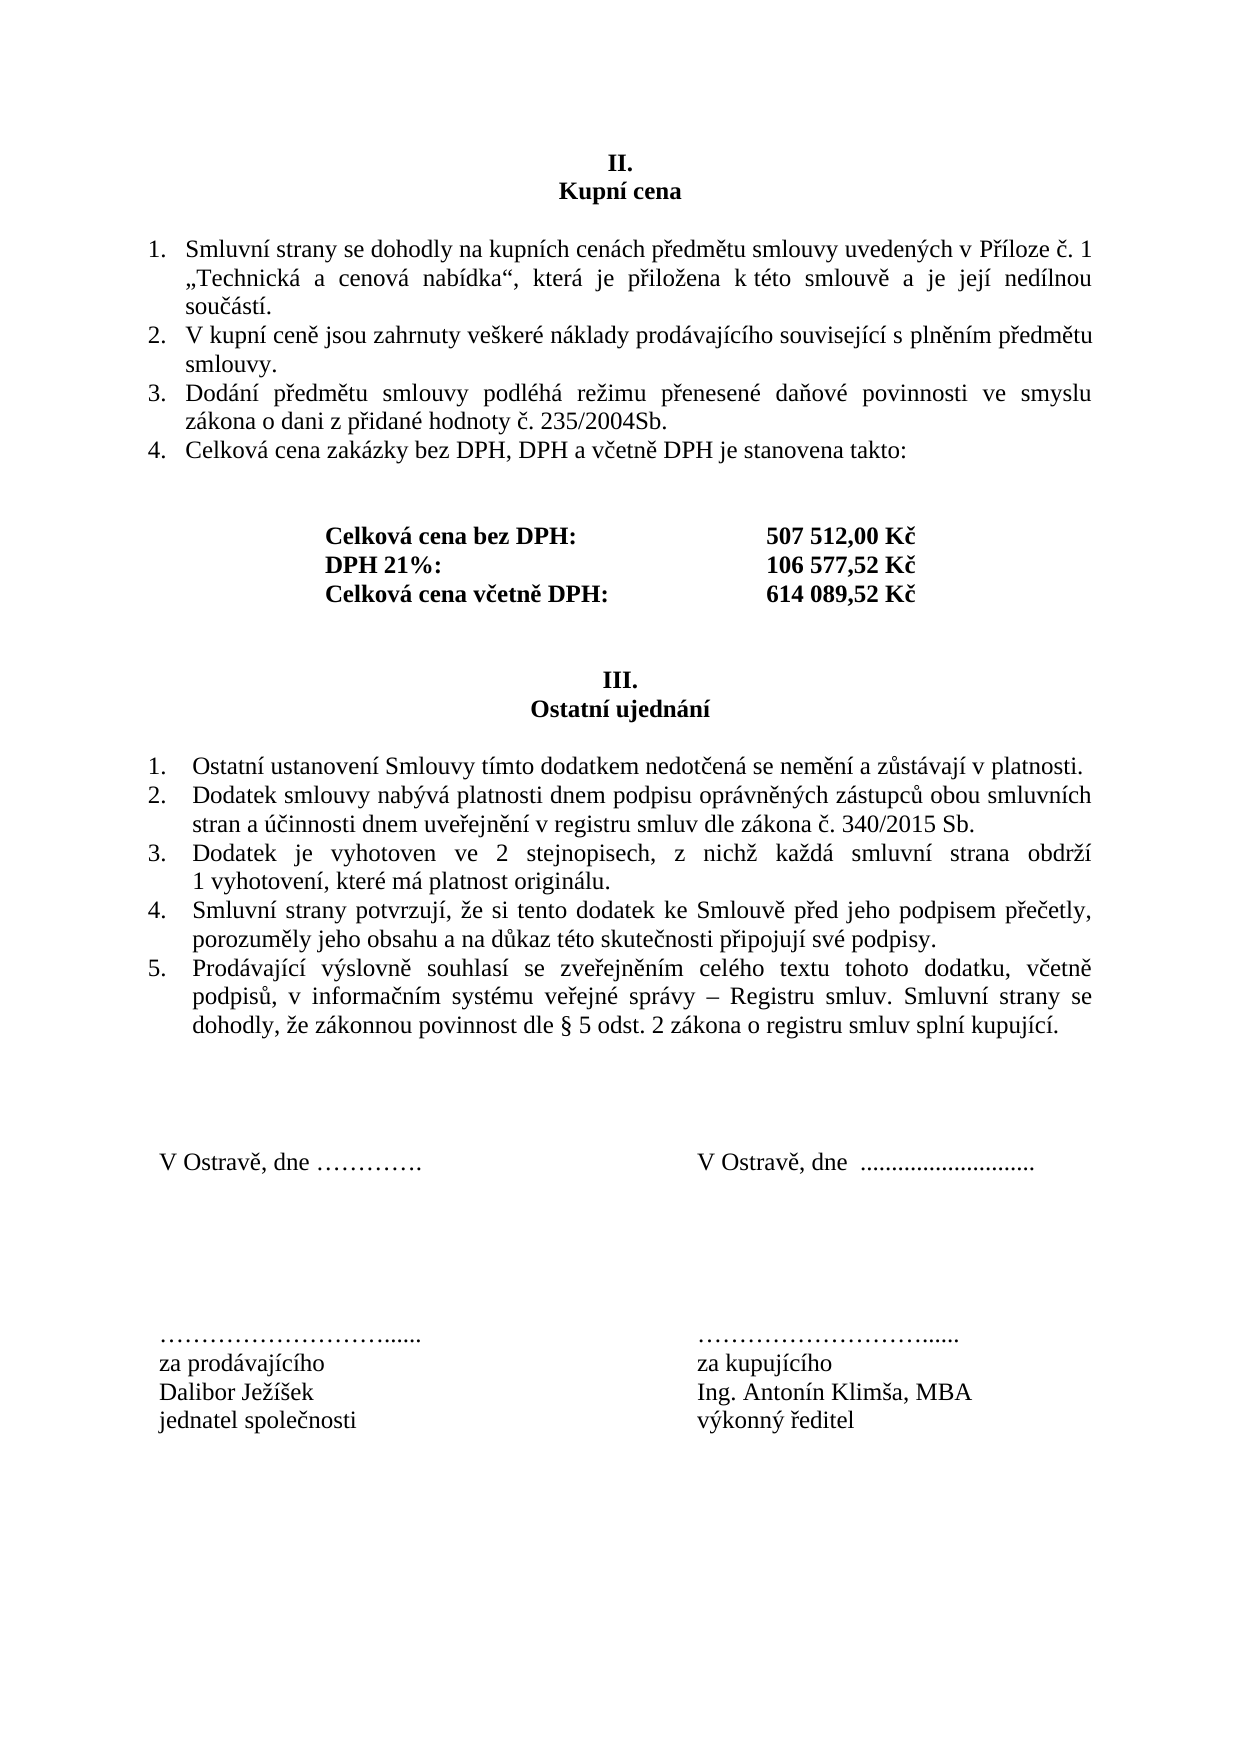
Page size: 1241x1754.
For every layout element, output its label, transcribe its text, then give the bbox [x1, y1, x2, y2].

text Ostatní ujednání [148, 694, 1093, 723]
list Smluvní strany potvrzují, že si tento dodatek ke Smlouvě před jeho podpisem přečetly, porozuměly jeho obsahu a na důkaz této skutečnosti připojují své podpisy. [148, 895, 1093, 953]
text II. [148, 148, 1093, 176]
subtitle Kupní cena [148, 176, 1093, 205]
table_cell Dalibor Ježíšek jednatel společnosti [148, 1377, 686, 1463]
list Dodatek smlouvy nabývá platnosti dnem podpisu oprávněných zástupců obou smluvních stran a účinnosti dnem uveřejnění v registru smluv dle zákona č. 340/2015 Sb. [148, 780, 1093, 838]
table_header V Ostravě, dne ............................ [686, 1147, 1224, 1233]
table_cell ………………………...... [686, 1233, 1224, 1348]
text Celková cena bez DPH: 507 512,00 Kč [148, 521, 1093, 550]
table_cell ………………………...... [148, 1233, 686, 1348]
list Dodání předmětu smlouvy podléhá režimu přenesené daňové povinnosti ve smyslu zákona o dani z přidané hodnoty č. 235/2004Sb. [148, 378, 1093, 435]
table_cell za kupujícího [686, 1348, 1224, 1377]
list Prodávající výslovně souhlasí se zveřejněním celého textu tohoto dodatku, včetně podpisů, v informačním systému veřejné správy – Registru smluv. Smluvní strany se dohodly, že zákonnou povinnost dle § 5 odst. 2 zákona o registru smluv splní kupující. [148, 953, 1093, 1039]
table_cell Ing. Antonín Klimša, MBA výkonný ředitel [686, 1377, 1224, 1463]
table_header V Ostravě, dne …………. [148, 1147, 686, 1233]
list Ostatní ustanovení Smlouvy tímto dodatkem nedotčená se nemění a zůstávají v platnosti. [148, 751, 1093, 780]
list V kupní ceně jsou zahrnuty veškeré náklady prodávajícího související s plněním předmětu smlouvy. [148, 320, 1093, 378]
text III. [148, 665, 1093, 694]
list Dodatek je vyhotoven ve 2 stejnopisech, z nichž každá smluvní strana obdrží 1 vyhotovení, které má platnost originálu. [148, 838, 1093, 895]
text DPH 21%: 106 577,52 Kč [148, 550, 1093, 579]
list Celková cena zakázky bez DPH, DPH a včetně DPH je stanovena takto: [148, 435, 1093, 464]
text Celková cena včetně DPH: 614 089,52 Kč [148, 579, 1093, 608]
table_cell za prodávajícího [148, 1348, 686, 1377]
list Smluvní strany se dohodly na kupních cenách předmětu smlouvy uvedených v Příloze č. 1 „Technická a cenová nabídka“, která je přiložena k této smlouvě a je její nedílnou součástí. [148, 234, 1093, 320]
